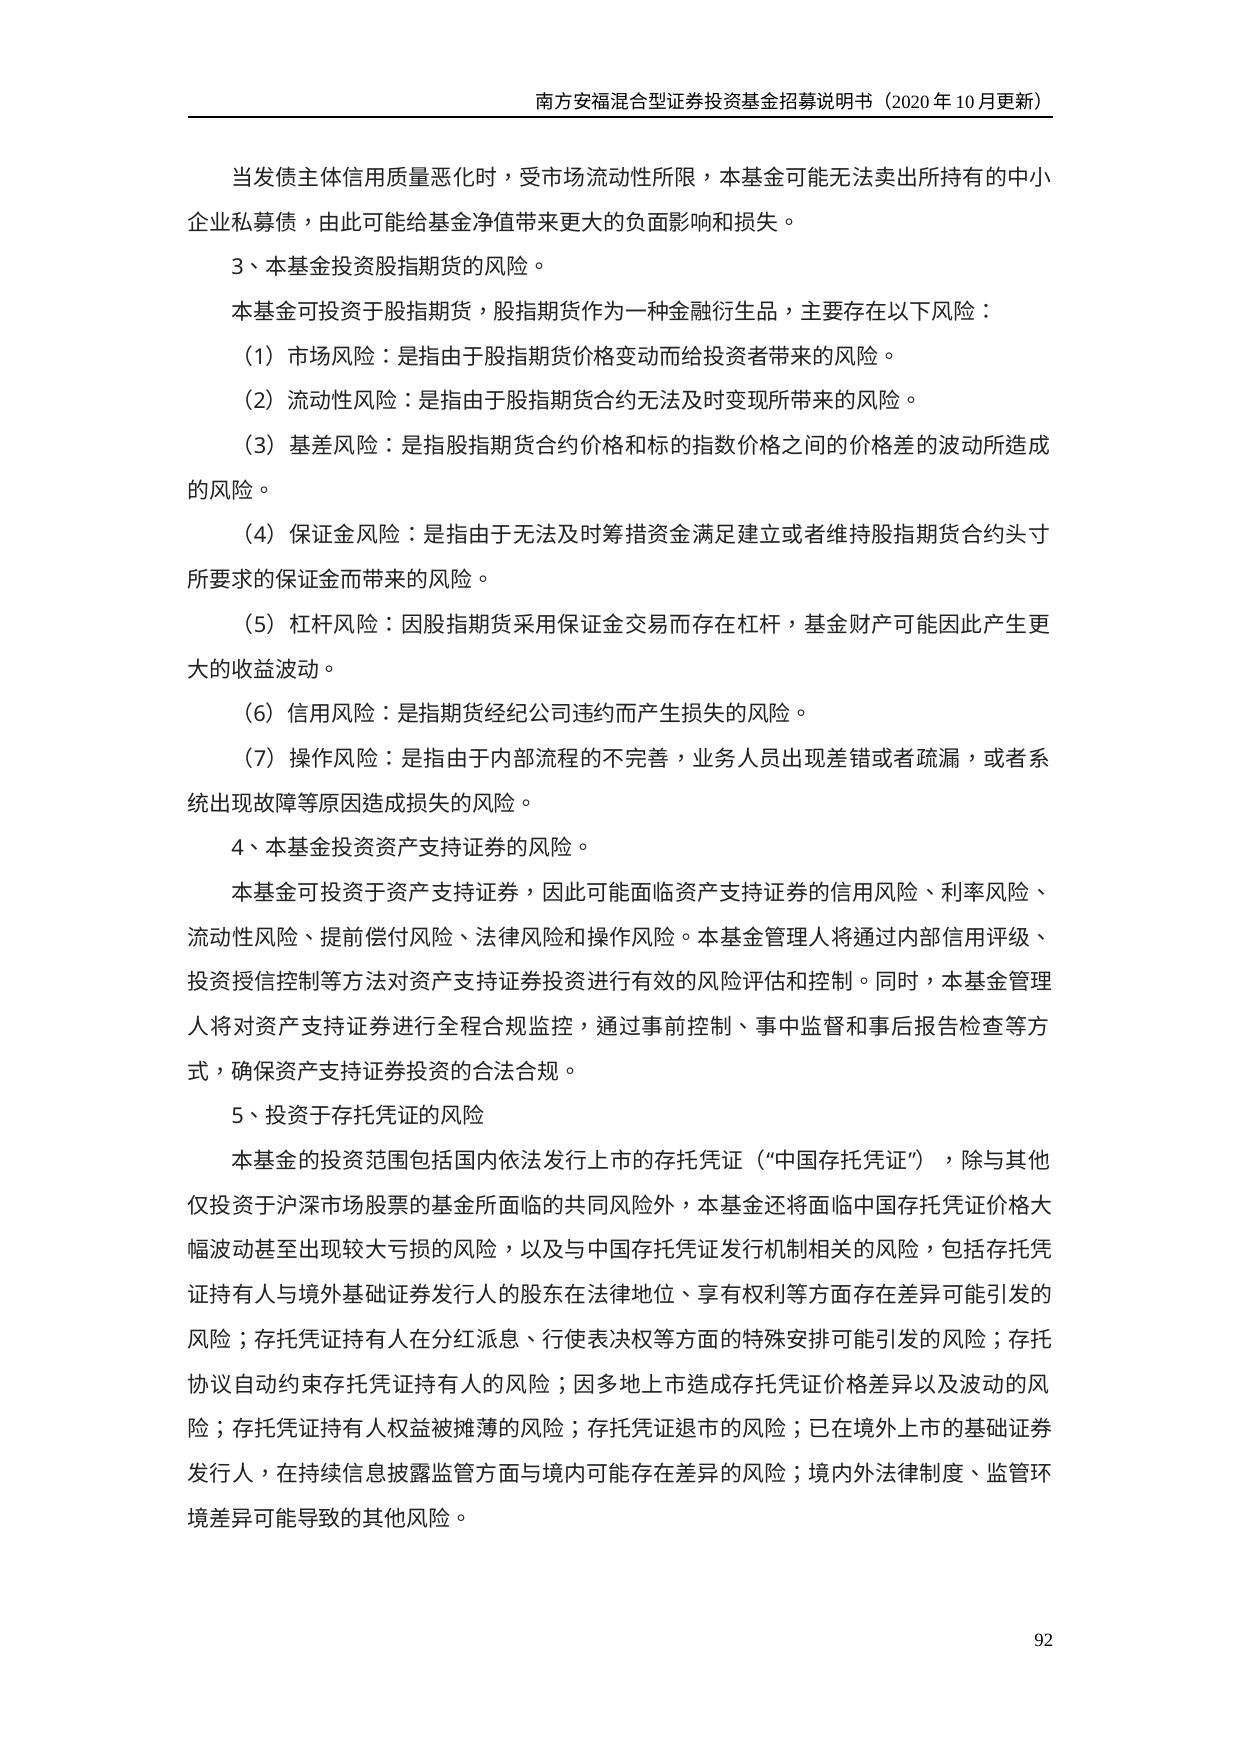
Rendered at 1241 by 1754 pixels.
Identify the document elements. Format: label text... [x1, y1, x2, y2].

text 本基金可投资于资产支持证券，因此可能面临资产支持证券的信用风险、利率风险、流动性风险、提前偿付风险、法律风险和操作风险。本基金管理人将通过内部信用评级、投资授信控制等方法对资产支持证券投资进行有效的风险评估和控制。同时，本基金管理人将对资产支持证券进行全程合规监控，通过事前控制、事中监督和事后报告检查等方式，确保资产支持证券投资的合法合规。 [187, 877, 1053, 1086]
text 当发债主体信用质量恶化时，受市场流动性所限，本基金可能无法卖出所持有的中小企业私募债，由此可能给基金净值带来更大的负面影响和损失。 [187, 162, 1053, 236]
text （7）操作风险：是指由于内部流程的不完善，业务人员出现差错或者疏漏，或者系统出现故障等原因造成损失的风险。 [187, 743, 1053, 817]
text （3）基差风险：是指股指期货合约价格和标的指数价格之间的价格差的波动所造成的风险。 [187, 430, 1053, 504]
text （4）保证金风险：是指由于无法及时筹措资金满足建立或者维持股指期货合约头寸所要求的保证金而带来的风险。 [187, 519, 1053, 594]
text 3、本基金投资股指期货的风险。 [187, 251, 1053, 281]
text （1）市场风险：是指由于股指期货价格变动而给投资者带来的风险。 [187, 341, 1053, 371]
text （2）流动性风险：是指由于股指期货合约无法及时变现所带来的风险。 [187, 385, 1053, 415]
text 本基金的投资范围包括国内依法发行上市的存托凭证（“中国存托凭证”），除与其他仅投资于沪深市场股票的基金所面临的共同风险外，本基金还将面临中国存托凭证价格大幅波动甚至出现较大亏损的风险，以及与中国存托凭证发行机制相关的风险，包括存托凭证持有人与境外基础证券发行人的股东在法律地位、享有权利等方面存在差异可能引发的风险；存托凭证持有人在分红派息、行使表决权等方面的特殊安排可能引发的风险；存托协议自动约束存托凭证持有人的风险；因多地上市造成存托凭证价格差异以及波动的风险；存托凭证持有人权益被摊薄的风险；存托凭证退市的风险；已在境外上市的基础证券发行人，在持续信息披露监管方面与境内可能存在差异的风险；境内外法律制度、监管环境差异可能导致的其他风险。 [187, 1145, 1053, 1532]
text （5）杠杆风险：因股指期货采用保证金交易而存在杠杆，基金财产可能因此产生更大的收益波动。 [187, 609, 1053, 683]
text 4、本基金投资资产支持证券的风险。 [187, 832, 1053, 862]
text （6）信用风险：是指期货经纪公司违约而产生损失的风险。 [187, 698, 1053, 728]
text 本基金可投资于股指期货，股指期货作为一种金融衍生品，主要存在以下风险： [187, 296, 1053, 326]
text 5、投资于存托凭证的风险 [187, 1100, 1053, 1130]
